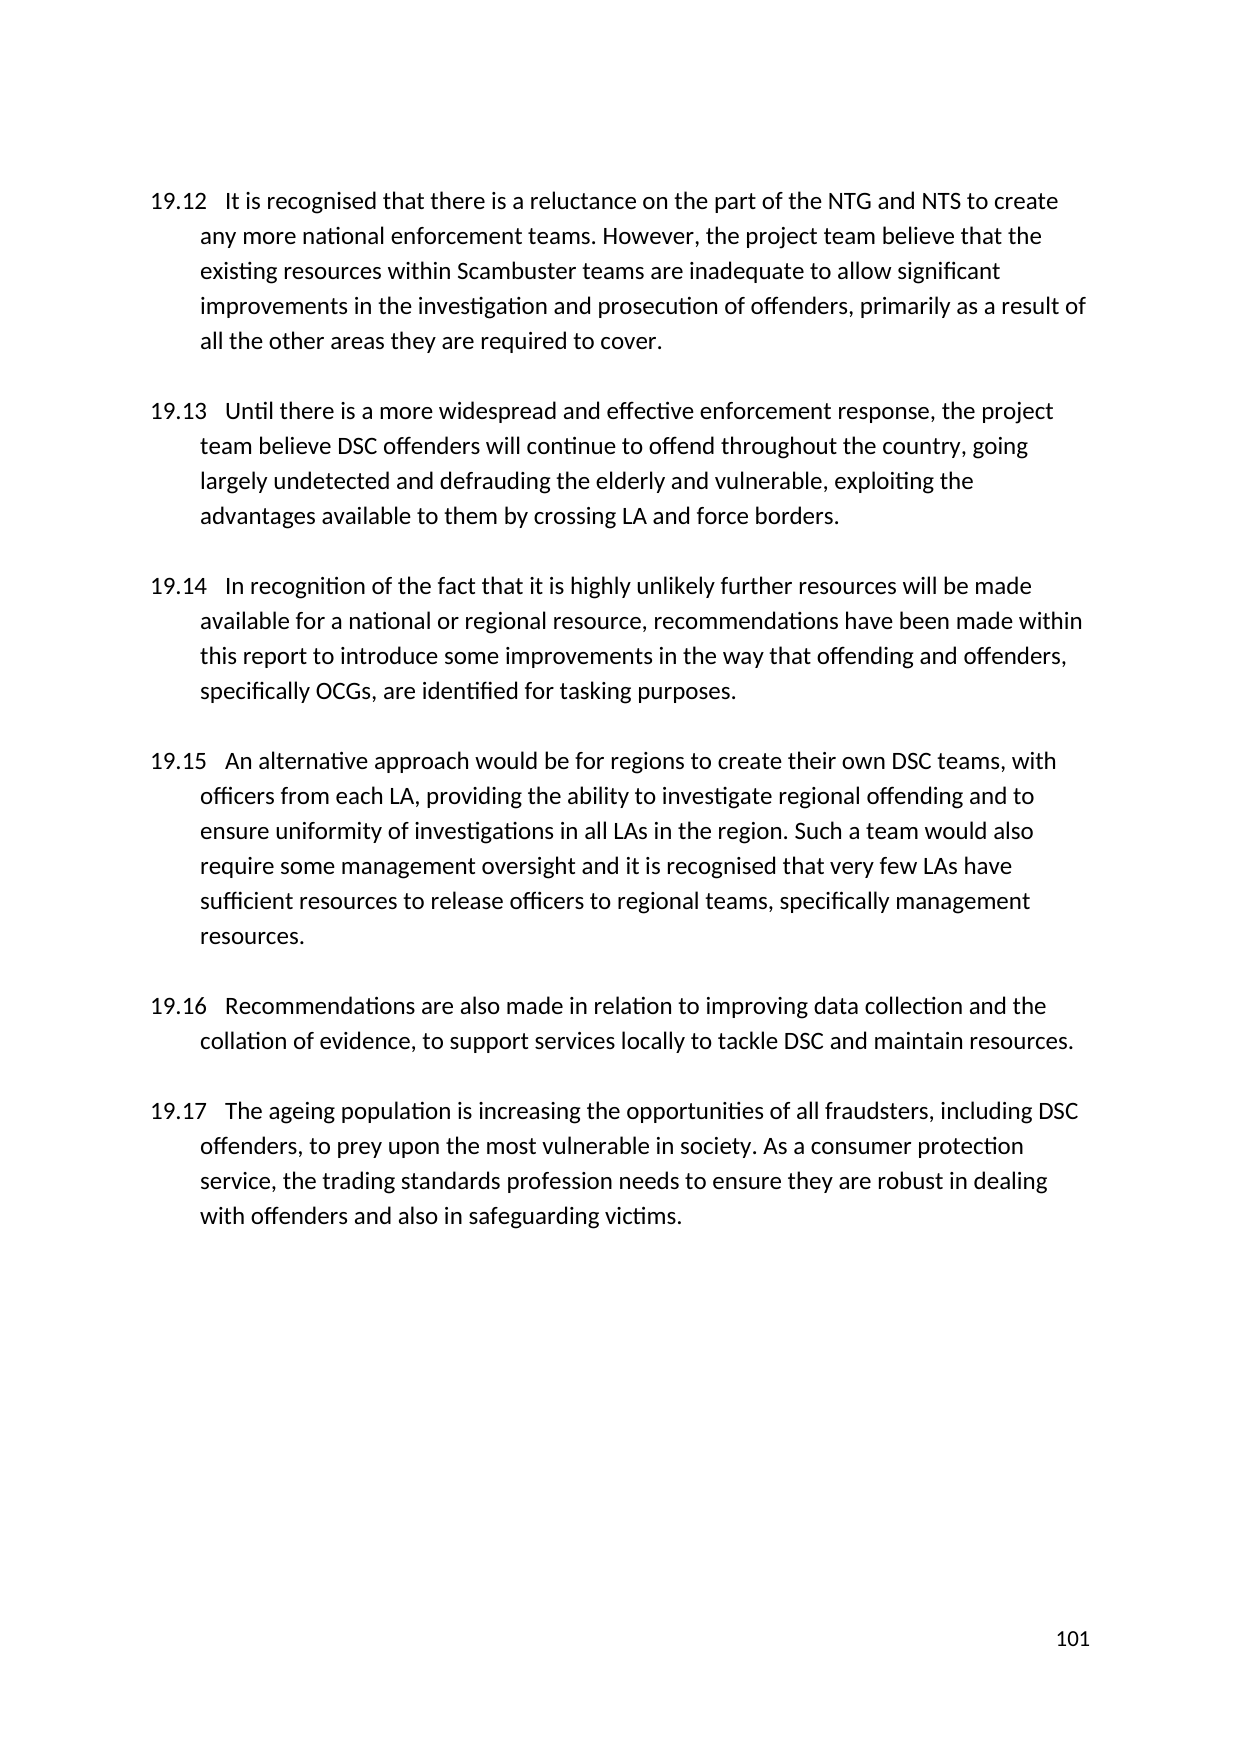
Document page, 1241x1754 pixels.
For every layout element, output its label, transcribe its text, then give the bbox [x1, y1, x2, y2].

list Recommendations are also made in relation to improving data collection and the collation of evidence, to support services locally to tackle DSC and maintain resources. [150, 990, 1090, 1056]
list The ageing population is increasing the opportunities of all fraudsters, including DSC offenders, to prey upon the most vulnerable in society. As a consumer protection service, the trading standards profession needs to ensure they are robust in dealing with offenders and also in safeguarding victims. [150, 1095, 1090, 1231]
list Until there is a more widespread and effective enforcement response, the project team believe DSC offenders will continue to offend throughout the country, going largely undetected and defrauding the elderly and vulnerable, exploiting the advantages available to them by crossing LA and force borders. [150, 395, 1090, 531]
list It is recognised that there is a reluctance on the part of the NTG and NTS to create any more national enforcement teams. However, the project team believe that the existing resources within Scambuster teams are inadequate to allow significant improvements in the investigation and prosecution of offenders, primarily as a result of all the other areas they are required to cover. [150, 185, 1090, 356]
list An alternative approach would be for regions to create their own DSC teams, with officers from each LA, providing the ability to investigate regional offending and to ensure uniformity of investigations in all LAs in the region. Such a team would also require some management oversight and it is recognised that very few LAs have sufficient resources to release officers to regional teams, specifically management resources. [150, 745, 1090, 951]
list In recognition of the fact that it is highly unlikely further resources will be made available for a national or regional resource, recommendations have been made within this report to introduce some improvements in the way that offending and offenders, specifically OCGs, are identified for tasking purposes. [150, 570, 1090, 706]
